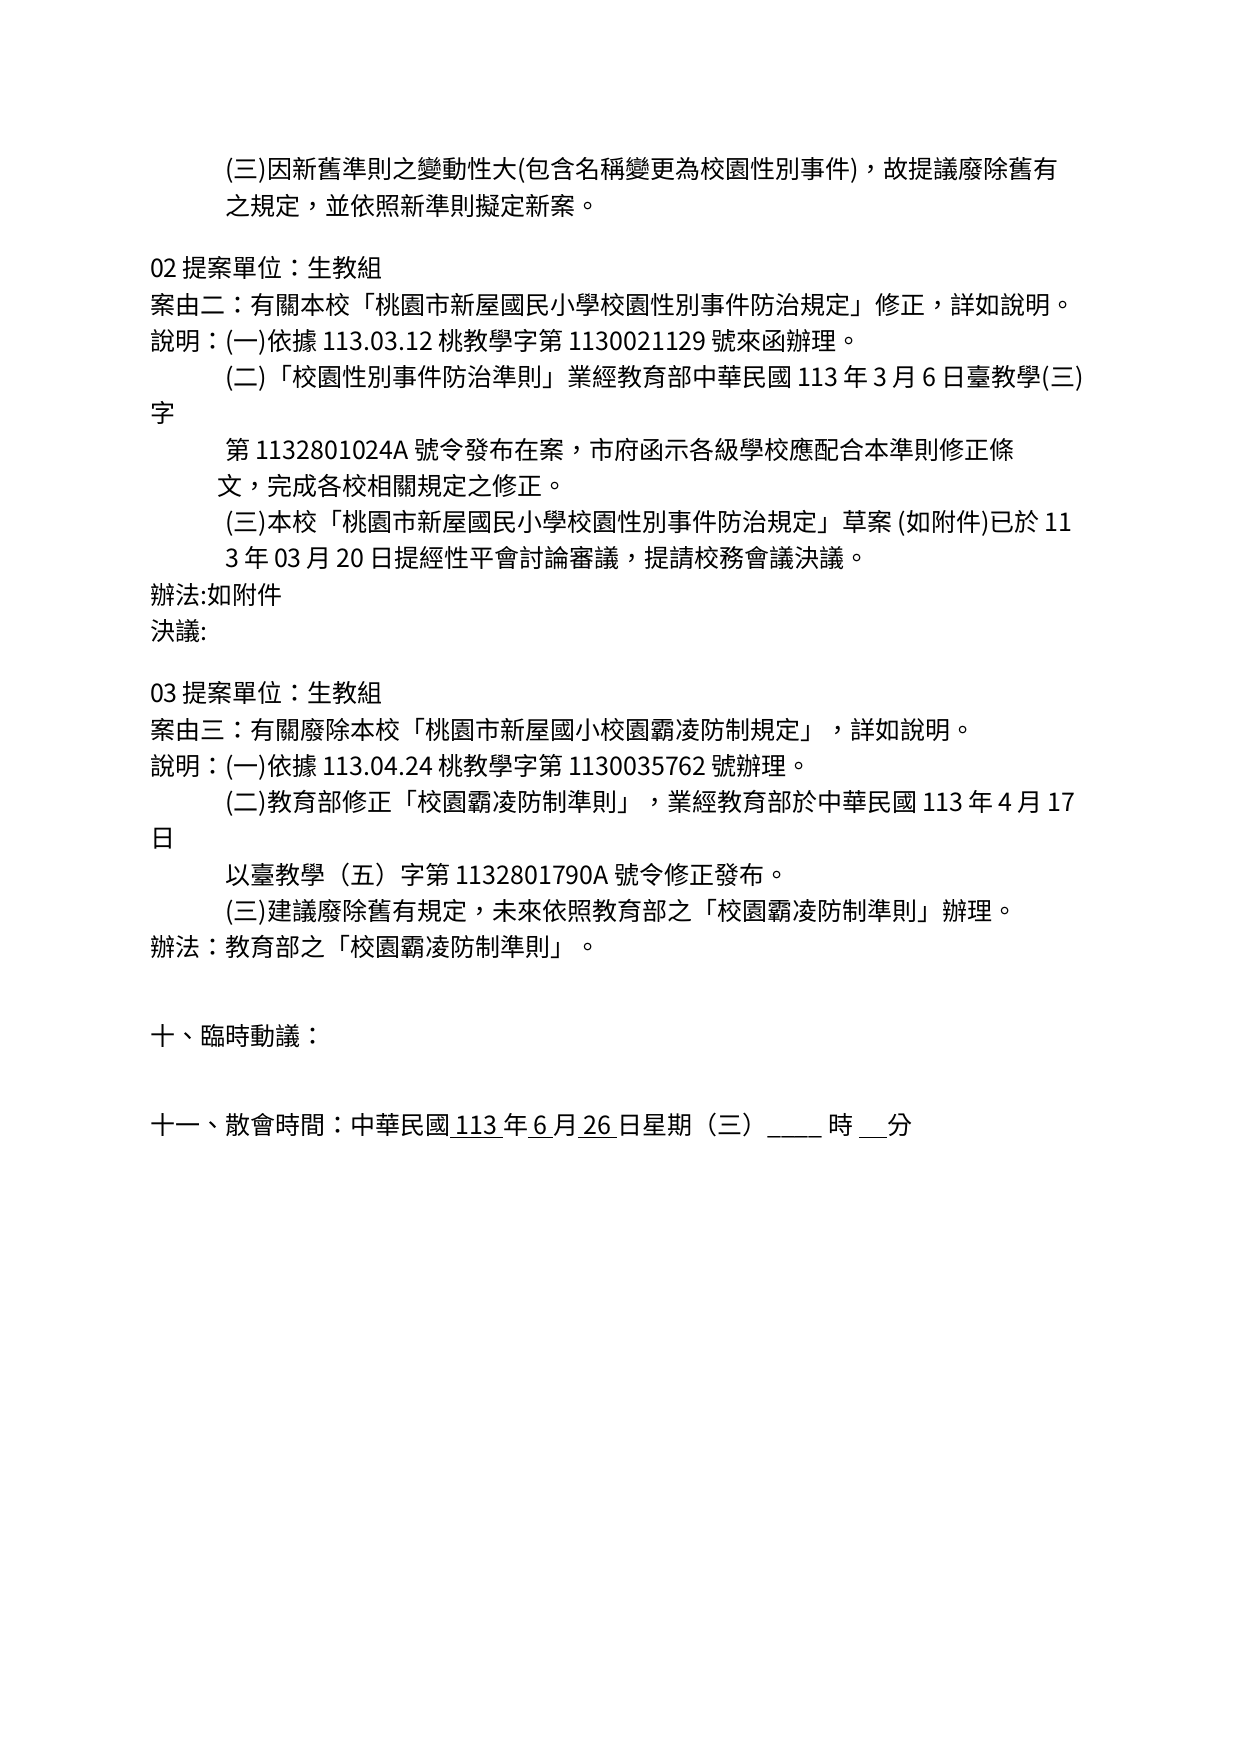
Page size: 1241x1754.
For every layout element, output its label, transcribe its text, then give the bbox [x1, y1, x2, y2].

text 03提案單位：生教組 [150, 674, 1090, 710]
text (三)本校「桃園市新屋國民小學校園性別事件防治規定」草案 (如附件)已於11 [150, 503, 1090, 539]
text 十、臨時動議： [150, 1017, 1090, 1053]
text 十一、散會時間：中華民國 113 年 6 月 26 日星期（三）____ 時 分 [150, 1106, 1090, 1142]
text 案由三：有關廢除本校「桃園市新屋國小校園霸凌防制規定」，詳如說明。 [150, 710, 1090, 746]
text 辦法:如附件 [150, 575, 1090, 611]
text (二)「校園性別事件防治準則」業經教育部中華民國113年3月6日臺教學(三)字 [150, 358, 1090, 430]
text 以臺教學（五）字第1132801790A號令修正發布。 [150, 855, 1090, 891]
text 文，完成各校相關規定之修正。 [150, 466, 1090, 503]
text 02提案單位：生教組 [150, 249, 1090, 285]
text 說明：(一)依據113.04.24桃教學字第1130035762號辦理。 [150, 746, 1090, 783]
text 說明：(一)依據113.03.12桃教學字第1130021129號來函辦理。 [150, 321, 1090, 358]
text (三)因新舊準則之變動性大(包含名稱變更為校園性別事件)，故提議廢除舊有 [150, 150, 1090, 186]
text 辦法：教育部之「校園霸凌防制準則」。 [150, 928, 1090, 964]
text 3年03月20日提經性平會討論審議，提請校務會議決議。 [150, 539, 1090, 575]
text (二)教育部修正「校園霸凌防制準則」，業經教育部於中華民國113年4月17日 [150, 783, 1090, 855]
text 之規定，並依照新準則擬定新案。 [150, 186, 1090, 222]
text 案由二：有關本校「桃園市新屋國民小學校園性別事件防治規定」修正，詳如說明。 [150, 285, 1090, 321]
text (三)建議廢除舊有規定，未來依照教育部之「校園霸凌防制準則」辦理。 [150, 891, 1090, 928]
text 決議: [150, 611, 1090, 648]
text 第1132801024A號令發布在案，市府函示各級學校應配合本準則修正條 [150, 430, 1090, 466]
